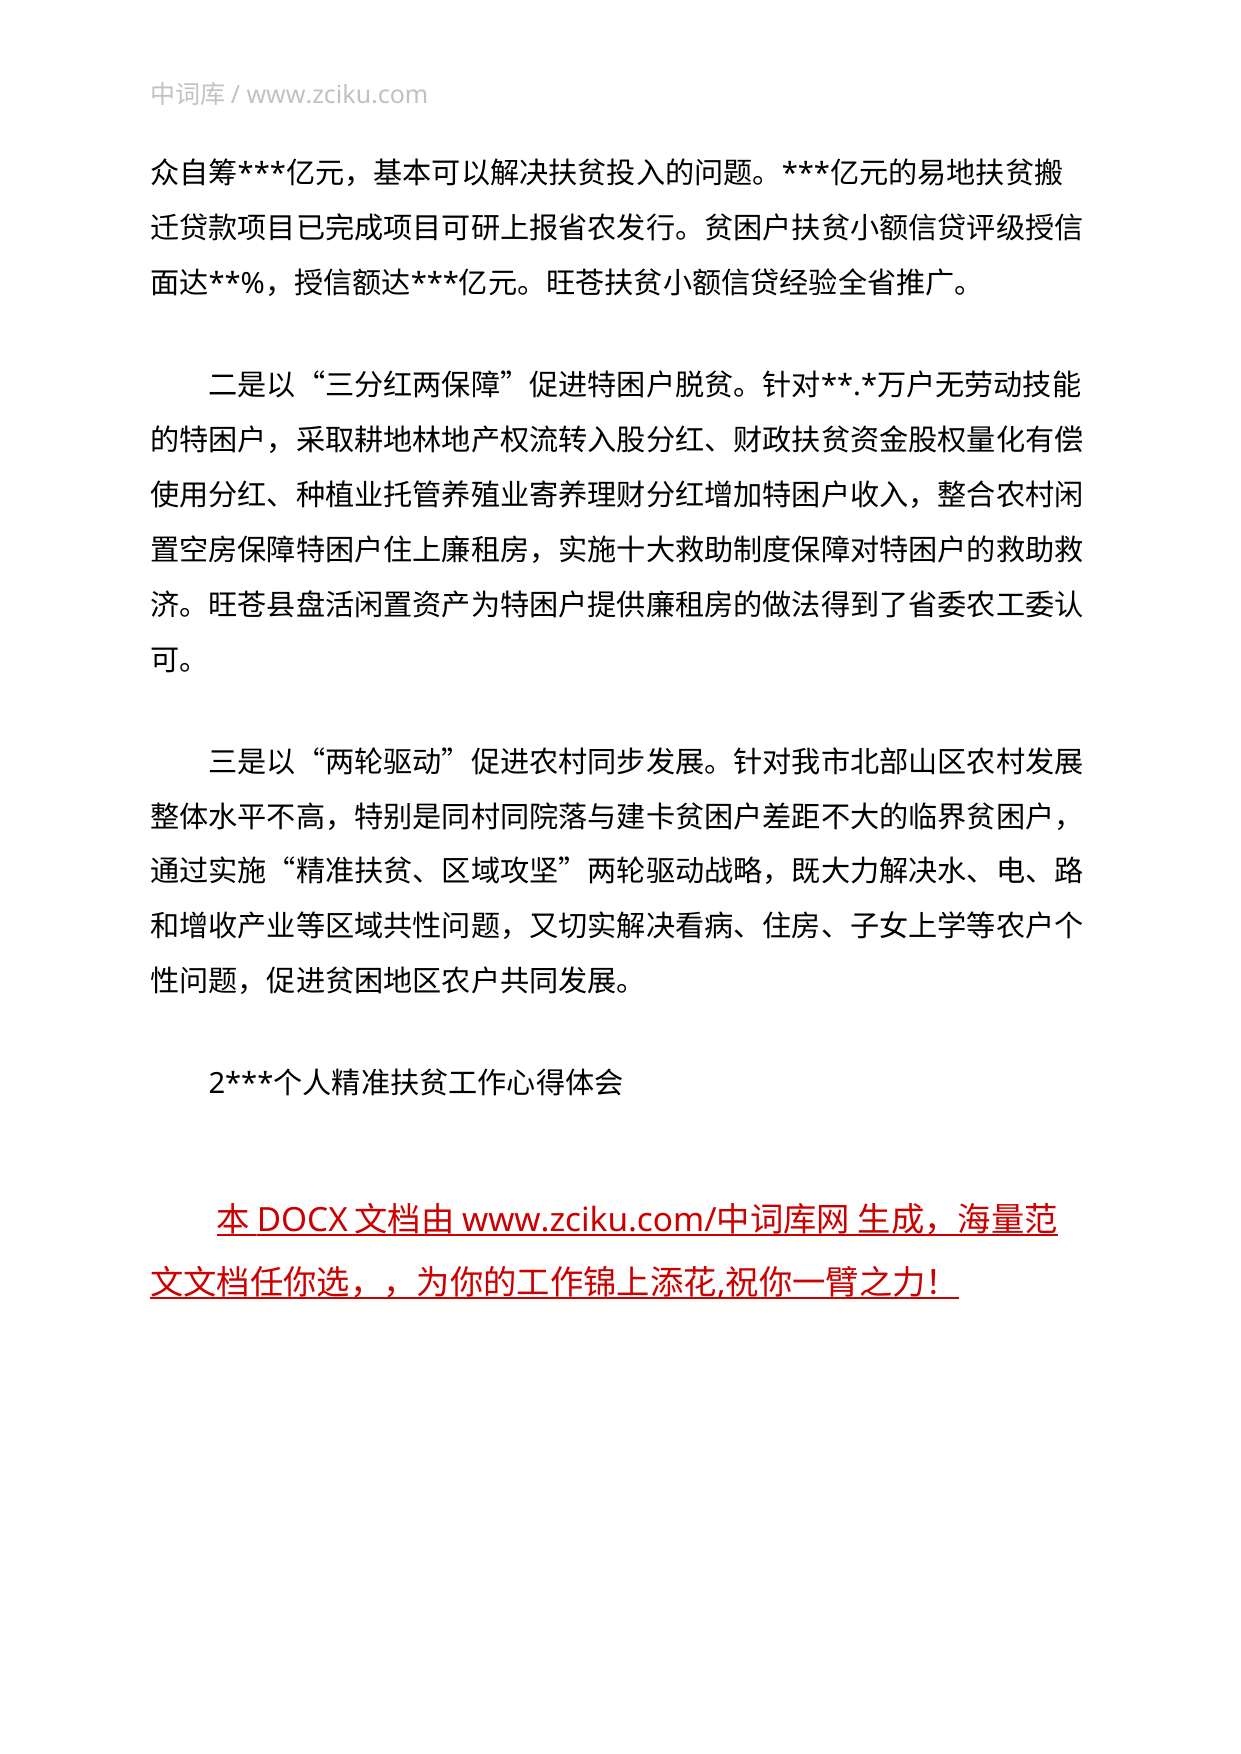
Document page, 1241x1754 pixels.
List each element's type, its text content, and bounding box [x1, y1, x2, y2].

text 2***个人精准扶贫工作心得体会 [150, 1059, 1090, 1102]
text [150, 150, 1090, 302]
text 本DOCX文档由 www.zciku.com/中词库网 生成，海量范文文档任你选，，为你的工作锦上添花,祝你一臂之力！ [150, 1193, 1090, 1304]
text 三是以“两轮驱动”促进农村同步发展。针对我市北部山区农村发展整体水平不高，特别是同村同院落与建卡贫困户差距不大的临界贫困户，通过实施“精准扶贫、区域攻坚”两轮驱动战略，既大力解决水、电、路和增收产业等区域共性问题，又切实解决看病、住房、子女上学等农户个性问题，促进贫困地区农户共同发展。 [150, 738, 1090, 1000]
text 二是以“三分红两保障”促进特困户脱贫。针对**.*万户无劳动技能的特困户，采取耕地林地产权流转入股分红、财政扶贫资金股权量化有偿使用分红、种植业托管养殖业寄养理财分红增加特困户收入，整合农村闲置空房保障特困户住上廉租房，实施十大救助制度保障对特困户的救助救济。旺苍县盘活闲置资产为特困户提供廉租房的做法得到了省委农工委认可。 [150, 362, 1090, 679]
